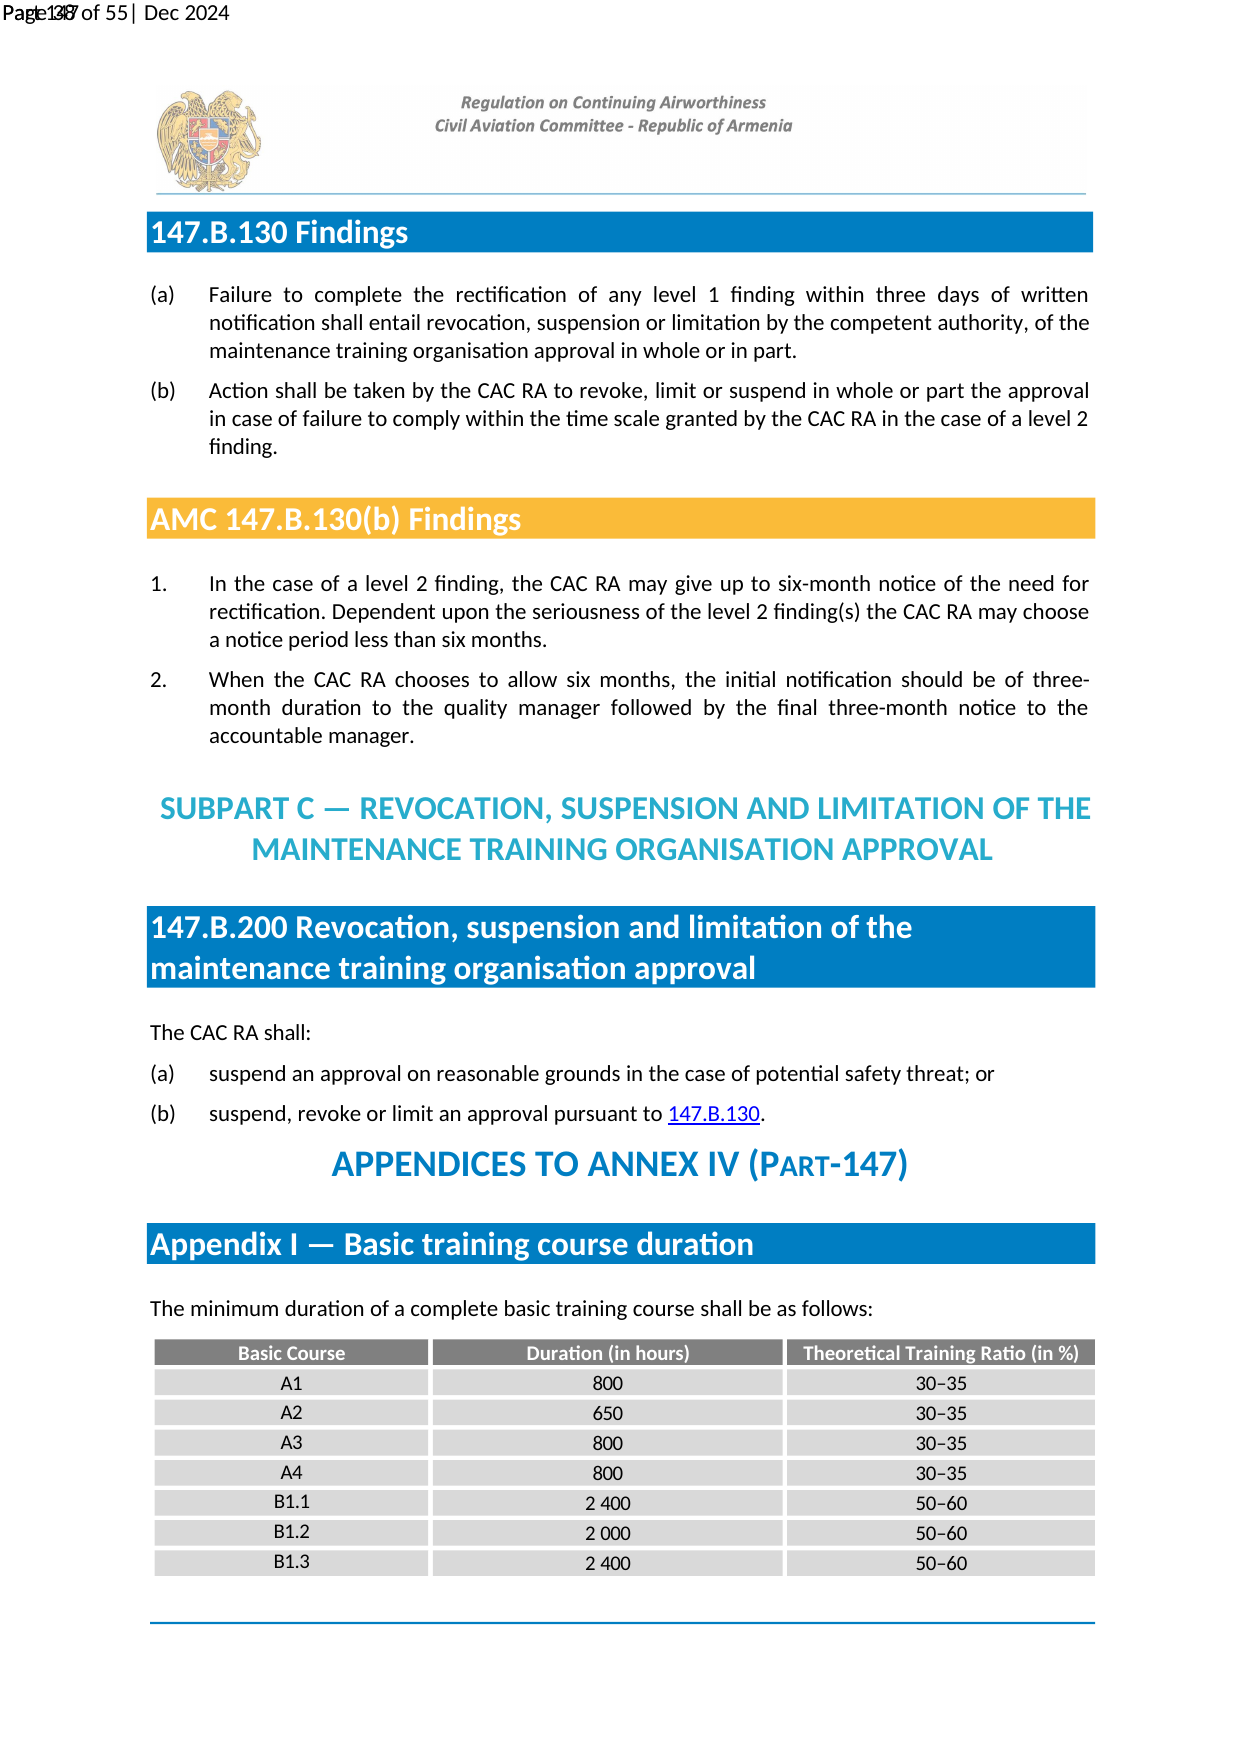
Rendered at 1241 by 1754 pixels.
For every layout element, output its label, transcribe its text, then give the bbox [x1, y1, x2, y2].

text The minimum duration of a complete basic training course shall be as follows: [150, 1294, 1128, 1322]
list suspend an approval on reasonable grounds in the case of potential safety threat; or [150, 1059, 1128, 1087]
text The CAC RA shall: [150, 1018, 1128, 1046]
list Action shall be taken by the CAC RA to revoke, limit or suspend in whole or part the approval in case of failure to comply within the time scale granted by the CAC RA in the case of a level 2 finding. [150, 376, 1091, 460]
subtitle SUBPART C — REVOCATION, SUSPENSION AND LIMITATION OF THE MAINTENANCE TRAINING ORGANISATION APPROVAL [160, 787, 1128, 868]
list In the case of a level 2 finding, the CAC RA may give up to six-month notice of the need for rectification. Dependent upon the seriousness of the level 2 finding(s) the CAC RA may choose a notice period less than six months. [150, 569, 1091, 653]
list When the CAC RA chooses to allow six months, the initial notification should be of three-month duration to the quality manager followed by the final three-month notice to the accountable manager. [150, 666, 1091, 749]
list suspend, revoke or limit an approval pursuant to 147.B.130. [150, 1099, 1128, 1127]
picture [155, 85, 1087, 196]
list Failure to complete the rectification of any level 1 finding within three days of written notification shall entail revocation, suspension or limitation by the competent authority, of the maintenance training organisation approval in whole or in part. [150, 280, 1091, 364]
subtitle APPENDICES TO ANNEX IV (PART-147) [115, 1140, 1125, 1186]
